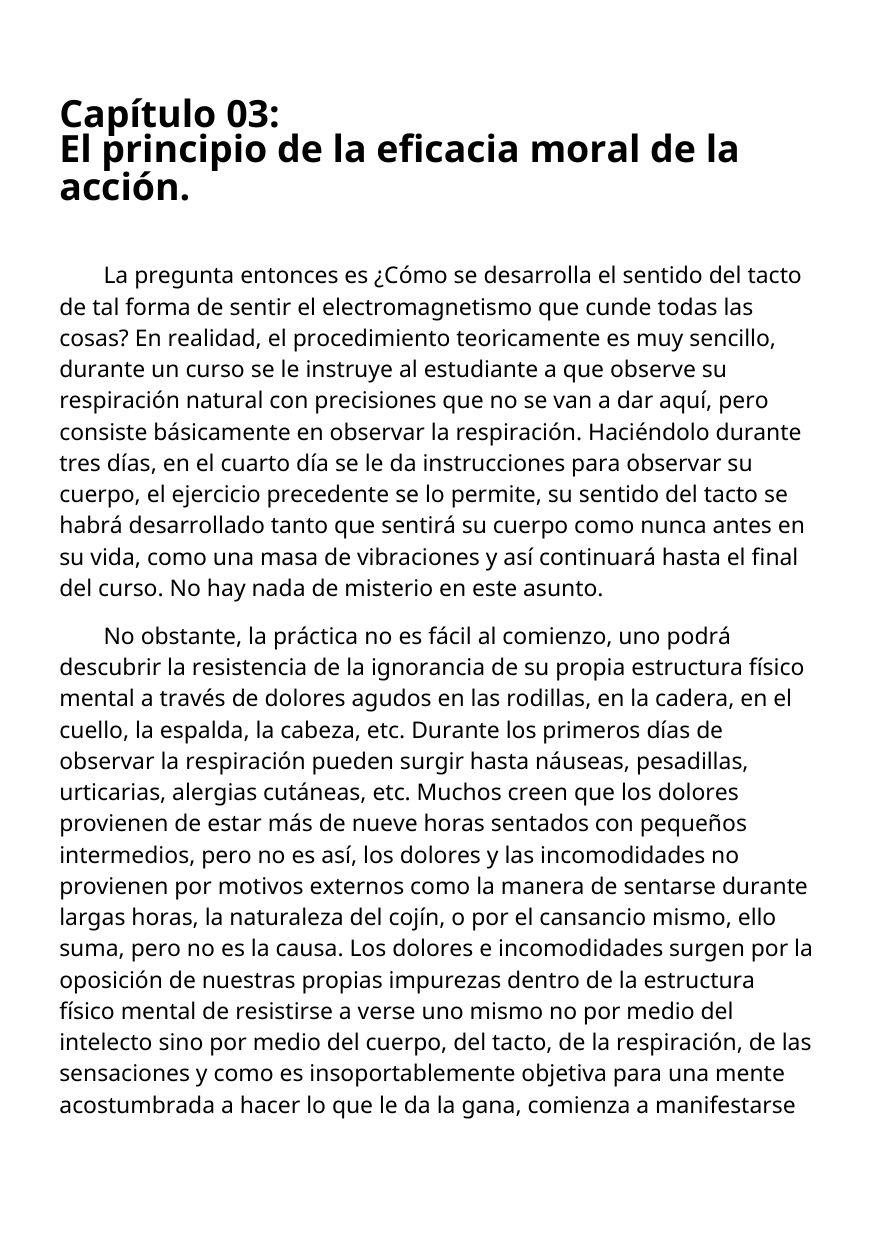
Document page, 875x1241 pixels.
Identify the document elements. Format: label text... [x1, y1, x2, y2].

text La pregunta entonces es ¿Cómo se desarrolla el sentido del tacto de tal forma de sentir el electromagnetismo que cunde todas las cosas? En realidad, el procedimiento teoricamente es muy sencillo, durante un curso se le instruye al estudiante a que observe su respiración natural con precisiones que no se van a dar aquí, pero consiste básicamente en observar la respiración. Haciéndolo durante tres días, en el cuarto día se le da instrucciones para observar su cuerpo, el ejercicio precedente se lo permite, su sentido del tacto se habrá desarrollado tanto que sentirá su cuerpo como nunca antes en su vida, como una masa de vibraciones y así continuará hasta el final del curso. No hay nada de misterio en este asunto. [59, 259, 815, 603]
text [59, 620, 815, 1120]
subtitle Capítulo 03: El principio de la eficacia moral de la acción. [59, 97, 815, 211]
